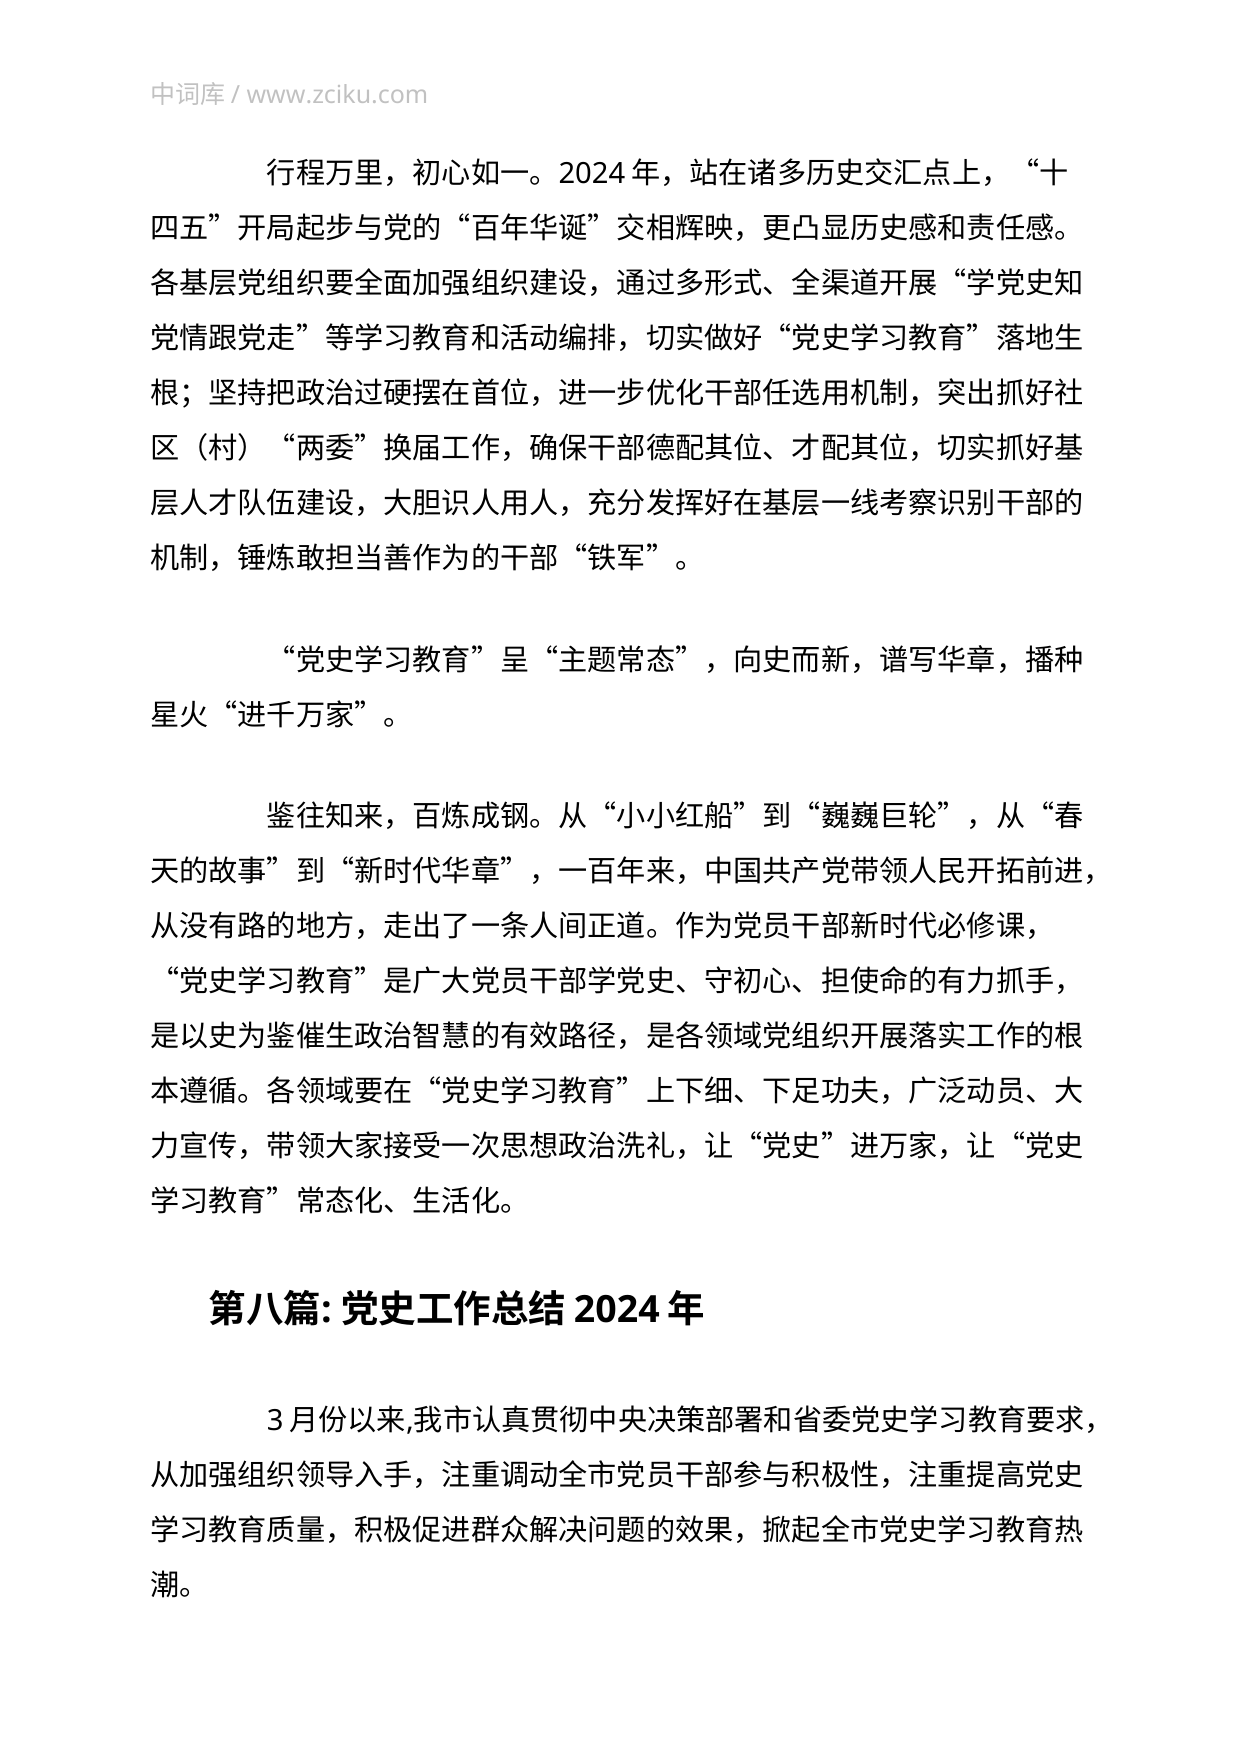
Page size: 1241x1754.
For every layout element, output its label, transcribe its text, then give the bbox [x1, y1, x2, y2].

text 第八篇: 党史工作总结2024年 [150, 1279, 1090, 1333]
text “党史学习教育”呈“主题常态”，向史而新，谱写华章，播种星火“进千万家”。 [150, 636, 1090, 733]
text 行程万里，初心如一。2024年，站在诸多历史交汇点上，“十四五”开局起步与党的“百年华诞”交相辉映，更凸显历史感和责任感。各基层党组织要全面加强组织建设，通过多形式、全渠道开展“学党史知党情跟党走”等学习教育和活动编排，切实做好“党史学习教育”落地生根；坚持把政治过硬摆在首位，进一步优化干部任选用机制，突出抓好社区（村）“两委”换届工作，确保干部德配其位、才配其位，切实抓好基层人才队伍建设，大胆识人用人，充分发挥好在基层一线考察识别干部的机制，锤炼敢担当善作为的干部“铁军”。 [150, 150, 1090, 577]
text 鉴往知来，百炼成钢。从“小小红船”到“巍巍巨轮”，从“春天的故事”到“新时代华章”，一百年来，中国共产党带领人民开拓前进，从没有路的地方，走出了一条人间正道。作为党员干部新时代必修课，“党史学习教育”是广大党员干部学党史、守初心、担使命的有力抓手，是以史为鉴催生政治智慧的有效路径，是各领域党组织开展落实工作的根本遵循。各领域要在“党史学习教育”上下细、下足功夫，广泛动员、大力宣传，带领大家接受一次思想政治洗礼，让“党史”进万家，让“党史学习教育”常态化、生活化。 [150, 793, 1090, 1219]
text 3月份以来,我市认真贯彻中央决策部署和省委党史学习教育要求，从加强组织领导入手，注重调动全市党员干部参与积极性，注重提高党史学习教育质量，积极促进群众解决问题的效果，掀起全市党史学习教育热潮。 [150, 1396, 1090, 1603]
